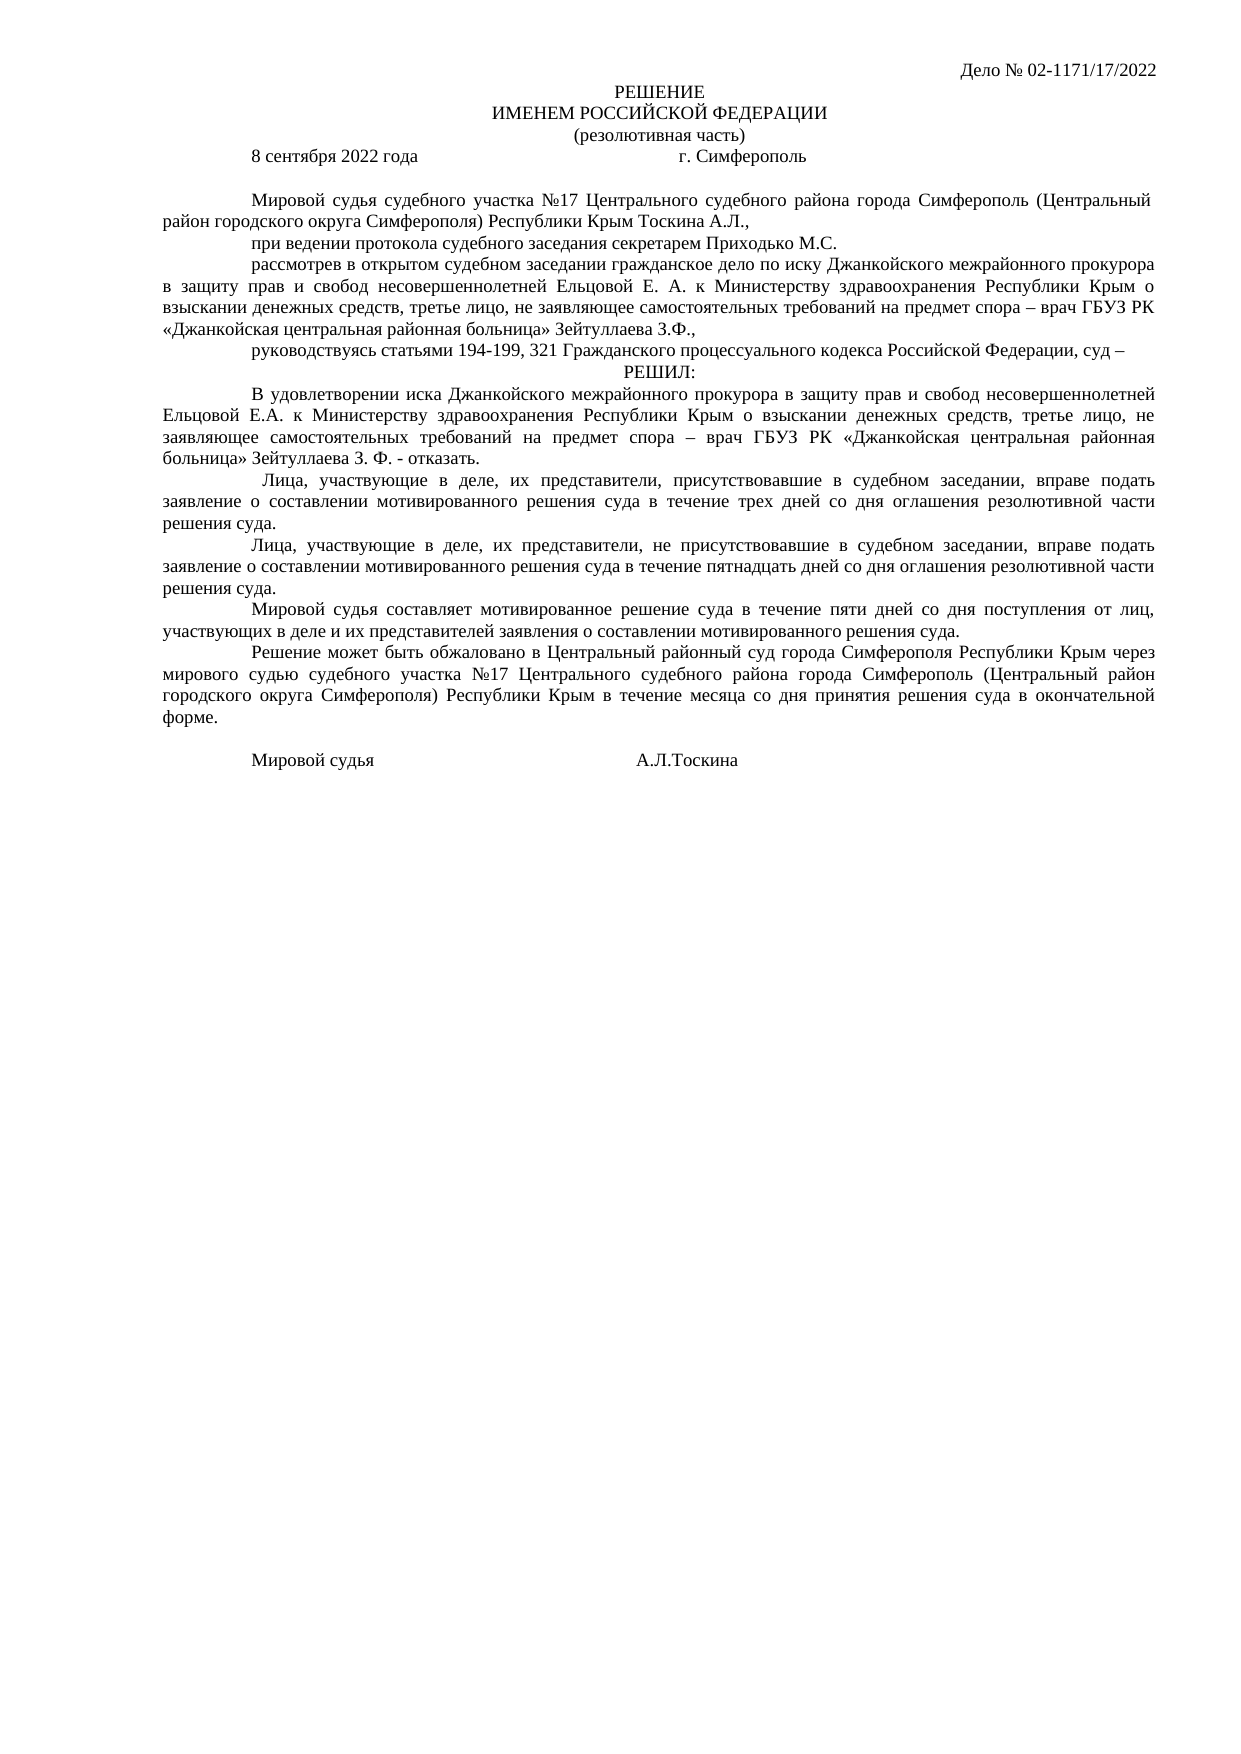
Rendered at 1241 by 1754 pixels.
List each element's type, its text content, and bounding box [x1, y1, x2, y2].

text Мировой судья составляет мотивированное решение суда в течение пяти дней со дня поступления от лиц, участвующих в деле и их представителей заявления о составлении мотивированного решения суда. [162, 598, 1156, 641]
text Решение может быть обжаловано в Центральный районный суд города Симферополя Республики Крым через мирового судью судебного участка №17 Центрального судебного района города Симферополь (Центральный район городского округа Симферополя) Республики Крым в течение месяца со дня принятия решения суда в окончательной форме. [162, 641, 1156, 727]
text Лица, участвующие в деле, их представители, присутствовавшие в судебном заседании, вправе подать заявление о составлении мотивированного решения суда в течение трех дней со дня оглашения резолютивной части решения суда. [162, 469, 1156, 533]
text Мировой судья судебного участка №17 Центрального судебного района города Симферополь (Центральный район городского округа Симферополя) Республики Крым Тоскина А.Л., [162, 188, 1152, 232]
text (резолютивная часть) [162, 124, 1156, 145]
text 8 сентября 2022 года г. Симферополь [162, 145, 1152, 167]
text рассмотрев в открытом судебном заседании гражданское дело по иску Джанкойского межрайонного прокурора в защиту прав и свобод несовершеннолетней Ельцовой Е. А. к Министерству здравоохранения Республики Крым о взыскании денежных средств, третье лицо, не заявляющее самостоятельных требований на предмет спора – врач ГБУЗ РК «Джанкойская центральная районная больница» Зейтуллаева З.Ф., [162, 253, 1156, 339]
text при ведении протокола судебного заседания секретарем Приходько М.С. [162, 232, 1152, 253]
text РЕШЕНИЕ [162, 81, 1156, 102]
text Мировой судья А.Л.Тоскина [162, 749, 1156, 771]
text РЕШИЛ: [162, 361, 1156, 382]
text Лица, участвующие в деле, их представители, не присутствовавшие в судебном заседании, вправе подать заявление о составлении мотивированного решения суда в течение пятнадцать дней со дня оглашения резолютивной части решения суда. [162, 533, 1156, 598]
text Дело № 02-1171/17/2022 [162, 59, 1156, 81]
text руководствуясь статьями 194-199, 321 Гражданского процессуального кодекса Российской Федерации, суд – [162, 339, 1156, 361]
text В удовлетворении иска Джанкойского межрайонного прокурора в защиту прав и свобод несовершеннолетней Ельцовой Е.А. к Министерству здравоохранения Республики Крым о взыскании денежных средств, третье лицо, не заявляющее самостоятельных требований на предмет спора – врач ГБУЗ РК «Джанкойская центральная районная больница» Зейтуллаева З. Ф. - отказать. [162, 382, 1156, 469]
text ИМЕНЕМ РОССИЙСКОЙ ФЕДЕРАЦИИ [162, 102, 1156, 124]
